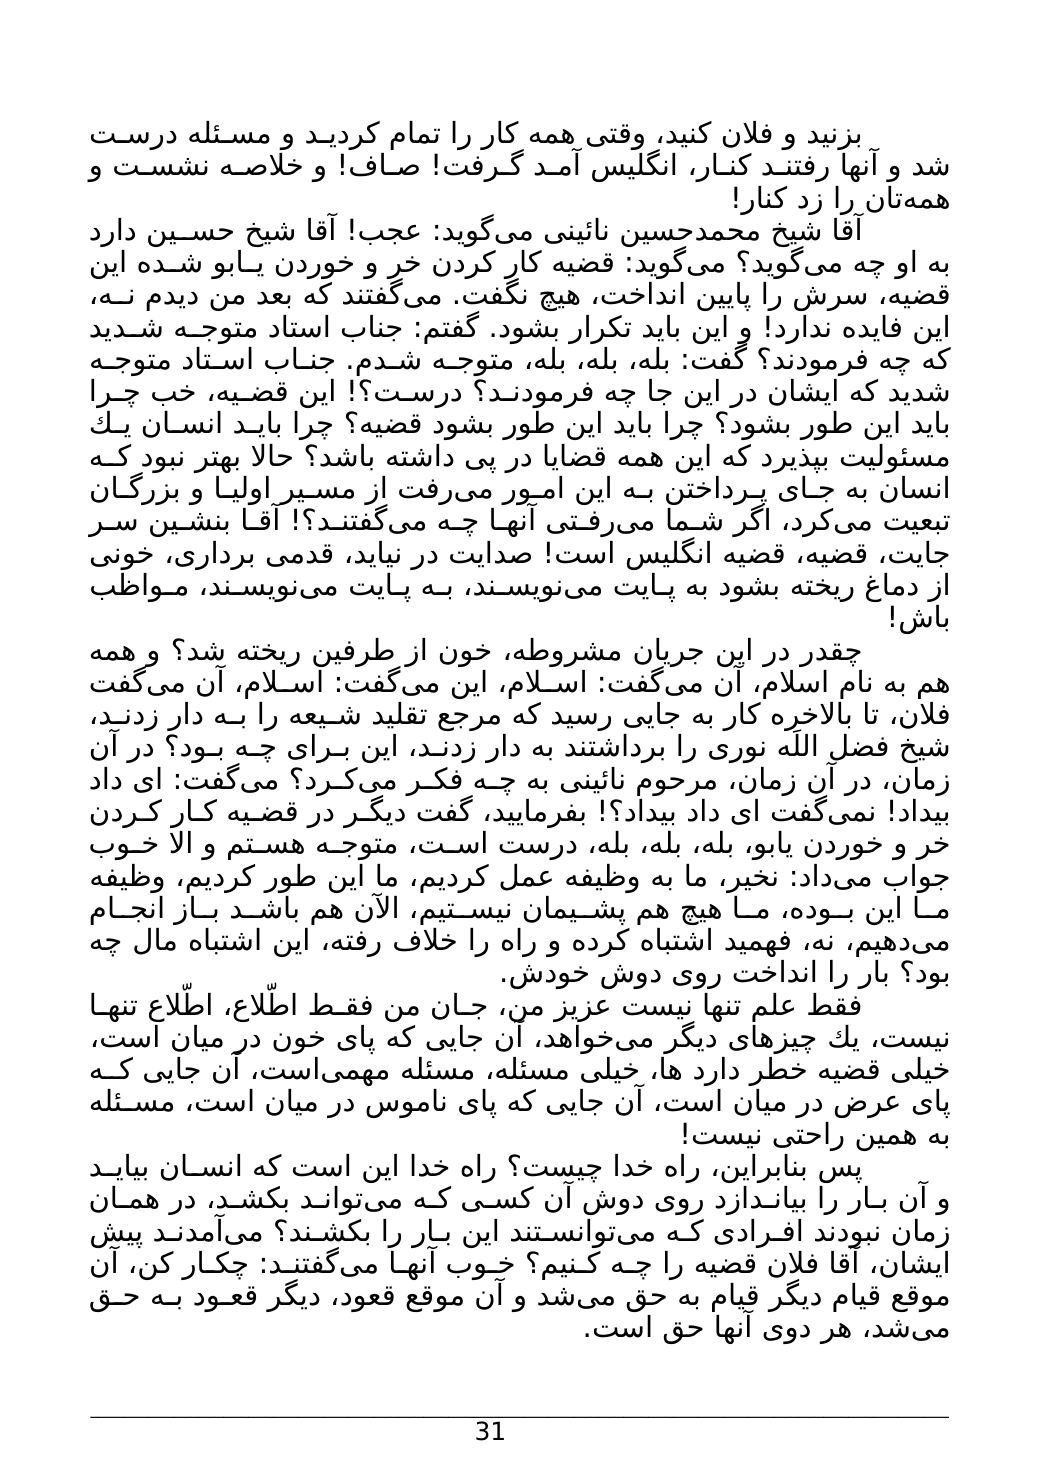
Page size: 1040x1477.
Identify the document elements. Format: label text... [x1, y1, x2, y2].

text پس بنابراین، راه خدا چیست؟ راه خدا این است كه انسان بیاید و آن بار را بیاندازد روی دوش آن كسی كه می‌تواند بكشد، در همان زمان نبودند افرادی كه می‌توانستند این بار را بكشند؟ می‌آمدند پیش ایشان، آقا فلان قضیه را چه كنیم؟ خوب آنها می‌گفتند: چكار كن، آن موقع قیام دیگر قیام به حق می‌شد و آن موقع قعود، دیگر قعود به حق می‌شد، هر دوی آنها حق است. [89, 1151, 951, 1345]
text فقط علم تنها نیست عزیز من، جان من فقط اطّلاع، اطّلاع تنها نیست، یك چیزهای دیگر می‌خواهد، آن جایی كه پای خون در میان است، خیلی قضیه خطر دارد ها، خیلی مسئله، مسئله مهمی‌است، آن جایی كه پای عرض در میان است، آن جایی كه پای ناموس در میان است، مسئله به همین راحتی نیست! [89, 990, 951, 1151]
text چقدر در این جریان مشروطه، خون از طرفین ریخته شد؟ و همه هم به نام اسلام، آن می‌گفت: اسلام، این می‌گفت: اسلام، آن می‌گفت فلان، تا بالاخره كار به جایی رسید كه مرجع تقلید شیعه را به دار زدند، شیخ فضل اللَه نوری را برداشتند به دار زدند، این برای چه بود؟ در آن زمان، در آن زمان، مرحوم نائینی به چه فكر می‌كرد؟ می‌گفت: ای داد بیداد! نمی‌گفت ای داد بیداد؟! بفرمایید، گفت دیگر در قضیه كار كردن خر و خوردن یابو، بله، بله، بله، درست است، متوجه هستم و الا خوب جواب می‌داد: نخیر، ما به وظیفه عمل كردیم، ما این طور كردیم، وظیفه ما این بوده، ما هیچ هم پشیمان نیستیم، الآن هم باشد باز انجام می‌دهیم، نه، فهمید اشتباه كرده و راه را خلاف رفته، این اشتباه مال چه بود؟ بار را انداخت روی دوش خودش. [89, 634, 951, 990]
text آقا شیخ محمدحسین نائینی می‌گوید: عجب! آقا شیخ حسین دارد به او چه می‌گوید؟ می‌گوید: قضیه كار كردن خر و خوردن یابو شده این قضیه، سرش را پایین انداخت، هیچ نگفت. می‌گفتند كه بعد من دیدم نه، این فایده ندارد! و این باید تكرار بشود. گفتم: جناب استاد متوجه شدید كه چه فرمودند؟ گفت: بله، بله، بله، متوجه شدم. جناب استاد متوجه شدید كه ایشان در این جا چه فرمودند؟ درست؟! این قضیه، خب چرا باید این طور بشود؟ چرا باید این طور بشود قضیه؟ چرا باید انسان یك مسئولیت بپذیرد كه این همه قضایا در پی داشته باشد؟ حالا بهتر نبود كه انسان به جای پرداختن به این امور می‌رفت از مسیر اولیا و بزرگان تبعیت می‌كرد، اگر شما می‌رفتی آنها چه می‌گفتند؟! آقا بنشین سر جایت، قضیه، قضیه انگلیس است! صدایت در نیاید، قدمی برداری، خونی از دماغ ریخته بشود به پایت می‌نویسند، به پایت می‌نویسند، مواظب باش! [89, 215, 951, 634]
text بزنید و فلان كنید، وقتی همه كار را تمام كردید و مسئله درست شد و آنها رفتند كنار، انگلیس آمد گرفت! صاف! و خلاصه نشست و همه‌تان را زد كنار! [89, 118, 951, 215]
